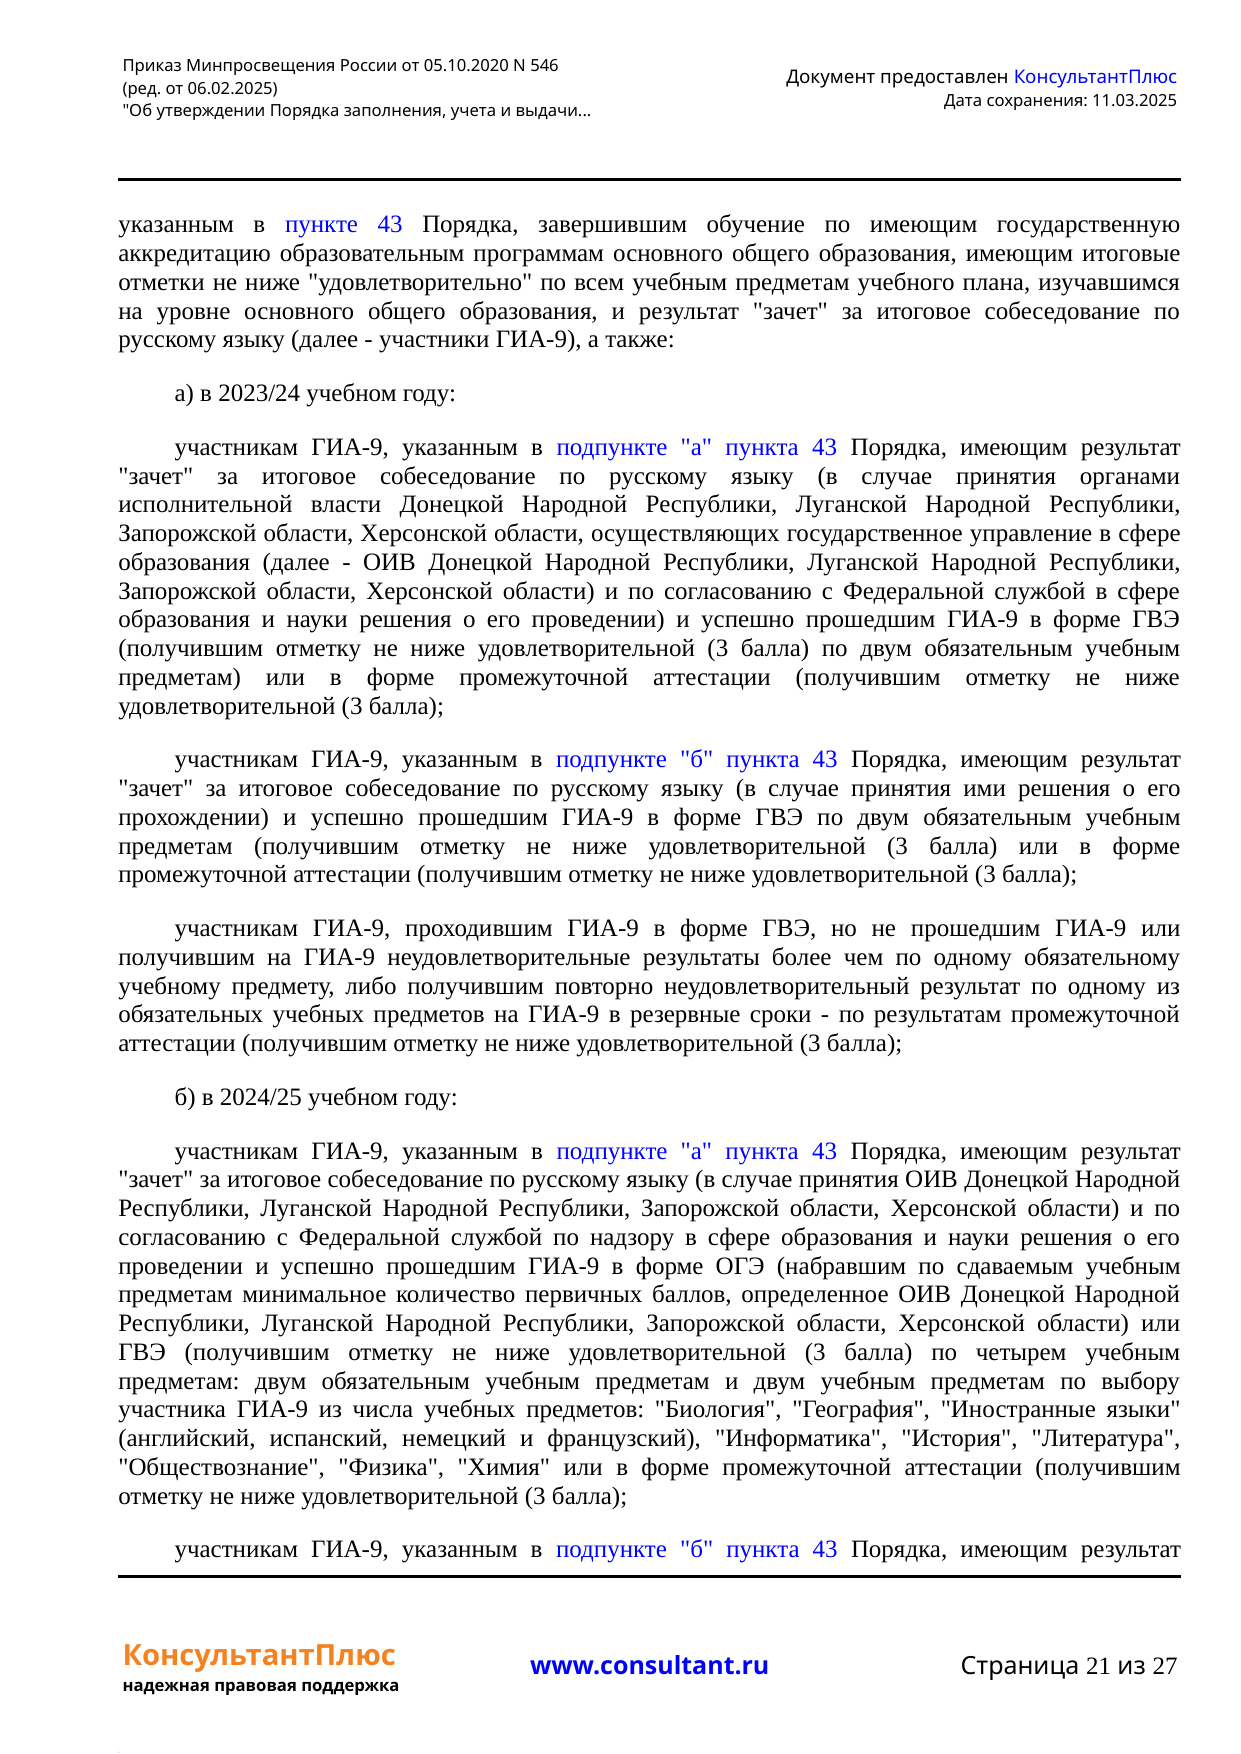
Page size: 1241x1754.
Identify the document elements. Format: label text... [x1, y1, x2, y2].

text участникам ГИА-9, указанным в подпункте "а" пункта 43 Порядка, имеющим результат "зачет" за итоговое собеседование по русскому языку (в случае принятия органами исполнительной власти Донецкой Народной Республики, Луганской Народной Республики, Запорожской области, Херсонской области, осуществляющих государственное управление в сфере образования (далее - ОИВ Донецкой Народной Республики, Луганской Народной Республики, Запорожской области, Херсонской области) и по согласованию с Федеральной службой в сфере образования и науки решения о его проведении) и успешно прошедшим ГИА-9 в форме ГВЭ (получившим отметку не ниже удовлетворительной (3 балла) по двум обязательным учебным предметам) или в форме промежуточной аттестации (получившим отметку не ниже удовлетворительной (3 балла); [118, 432, 1181, 719]
text участникам ГИА-9, указанным в подпункте "б" пункта 43 Порядка, имеющим результат "зачет" за итоговое собеседование по русскому языку (в случае принятия ими решения о его прохождении) и успешно прошедшим ГИА-9 в форме ГВЭ по двум обязательным учебным предметам (получившим отметку не ниже удовлетворительной (3 балла) или в форме промежуточной аттестации (получившим отметку не ниже удовлетворительной (3 балла); [118, 744, 1181, 888]
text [118, 209, 1181, 353]
text участникам ГИА-9, указанным в подпункте "а" пункта 43 Порядка, имеющим результат "зачет" за итоговое собеседование по русскому языку (в случае принятия ОИВ Донецкой Народной Республики, Луганской Народной Республики, Запорожской области, Херсонской области) и по согласованию с Федеральной службой по надзору в сфере образования и науки решения о его проведении и успешно прошедшим ГИА-9 в форме ОГЭ (набравшим по сдаваемым учебным предметам минимальное количество первичных баллов, определенное ОИВ Донецкой Народной Республики, Луганской Народной Республики, Запорожской области, Херсонской области) или ГВЭ (получившим отметку не ниже удовлетворительной (3 балла) по четырем учебным предметам: двум обязательным учебным предметам и двум учебным предметам по выбору участника ГИА-9 из числа учебных предметов: "Биология", "География", "Иностранные языки" (английский, испанский, немецкий и французский), "Информатика", "История", "Литература", "Обществознание", "Физика", "Химия" или в форме промежуточной аттестации (получившим отметку не ниже удовлетворительной (3 балла); [118, 1136, 1181, 1509]
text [118, 1534, 1181, 1563]
text а) в 2023/24 учебном году: [118, 378, 1181, 407]
text б) в 2024/25 учебном году: [118, 1082, 1181, 1111]
text участникам ГИА-9, проходившим ГИА-9 в форме ГВЭ, но не прошедшим ГИА-9 или получившим на ГИА-9 неудовлетворительные результаты более чем по одному обязательному учебному предмету, либо получившим повторно неудовлетворительный результат по одному из обязательных учебных предметов на ГИА-9 в резервные сроки - по результатам промежуточной аттестации (получившим отметку не ниже удовлетворительной (3 балла); [118, 913, 1181, 1057]
